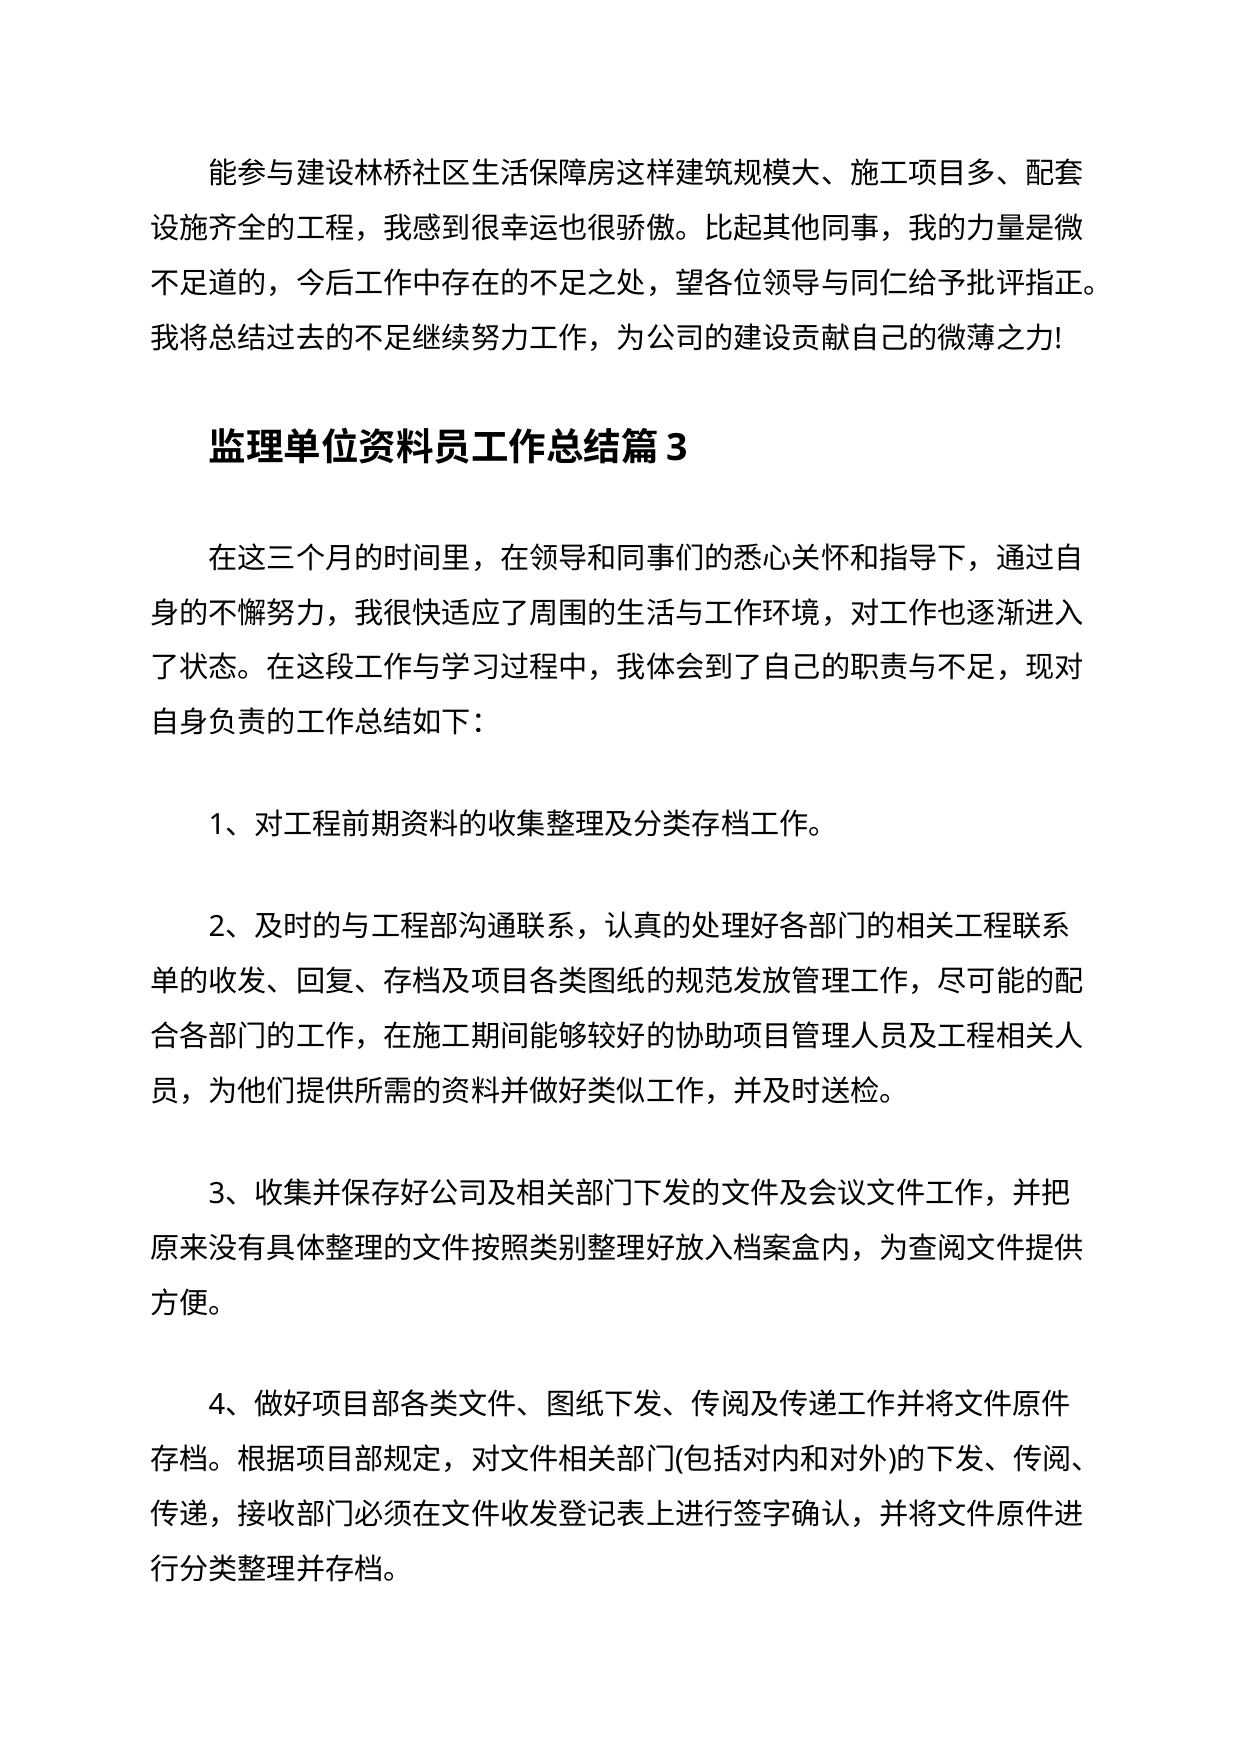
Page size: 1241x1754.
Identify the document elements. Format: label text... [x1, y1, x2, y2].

text 2、及时的与工程部沟通联系，认真的处理好各部门的相关工程联系单的收发、回复、存档及项目各类图纸的规范发放管理工作，尽可能的配合各部门的工作，在施工期间能够较好的协助项目管理人员及工程相关人员，为他们提供所需的资料并做好类似工作，并及时送检。 [150, 903, 1090, 1110]
text 3、收集并保存好公司及相关部门下发的文件及会议文件工作，并把原来没有具体整理的文件按照类别整理好放入档案盒内，为查阅文件提供方便。 [150, 1169, 1090, 1321]
text 能参与建设林桥社区生活保障房这样建筑规模大、施工项目多、配套设施齐全的工程，我感到很幸运也很骄傲。比起其他同事，我的力量是微不足道的，今后工作中存在的不足之处，望各位领导与同仁给予批评指正。我将总结过去的不足继续努力工作，为公司的建设贡献自己的微薄之力! [150, 150, 1090, 357]
text 1、对工程前期资料的收集整理及分类存档工作。 [150, 801, 1090, 843]
text 监理单位资料员工作总结篇3 [150, 417, 1090, 471]
text 4、做好项目部各类文件、图纸下发、传阅及传递工作并将文件原件存档。根据项目部规定，对文件相关部门(包括对内和对外)的下发、传阅、传递，接收部门必须在文件收发登记表上进行签字确认，并将文件原件进行分类整理并存档。 [150, 1381, 1090, 1588]
text 在这三个月的时间里，在领导和同事们的悉心关怀和指导下，通过自身的不懈努力，我很快适应了周围的生活与工作环境，对工作也逐渐进入了状态。在这段工作与学习过程中，我体会到了自己的职责与不足，现对自身负责的工作总结如下： [150, 534, 1090, 741]
